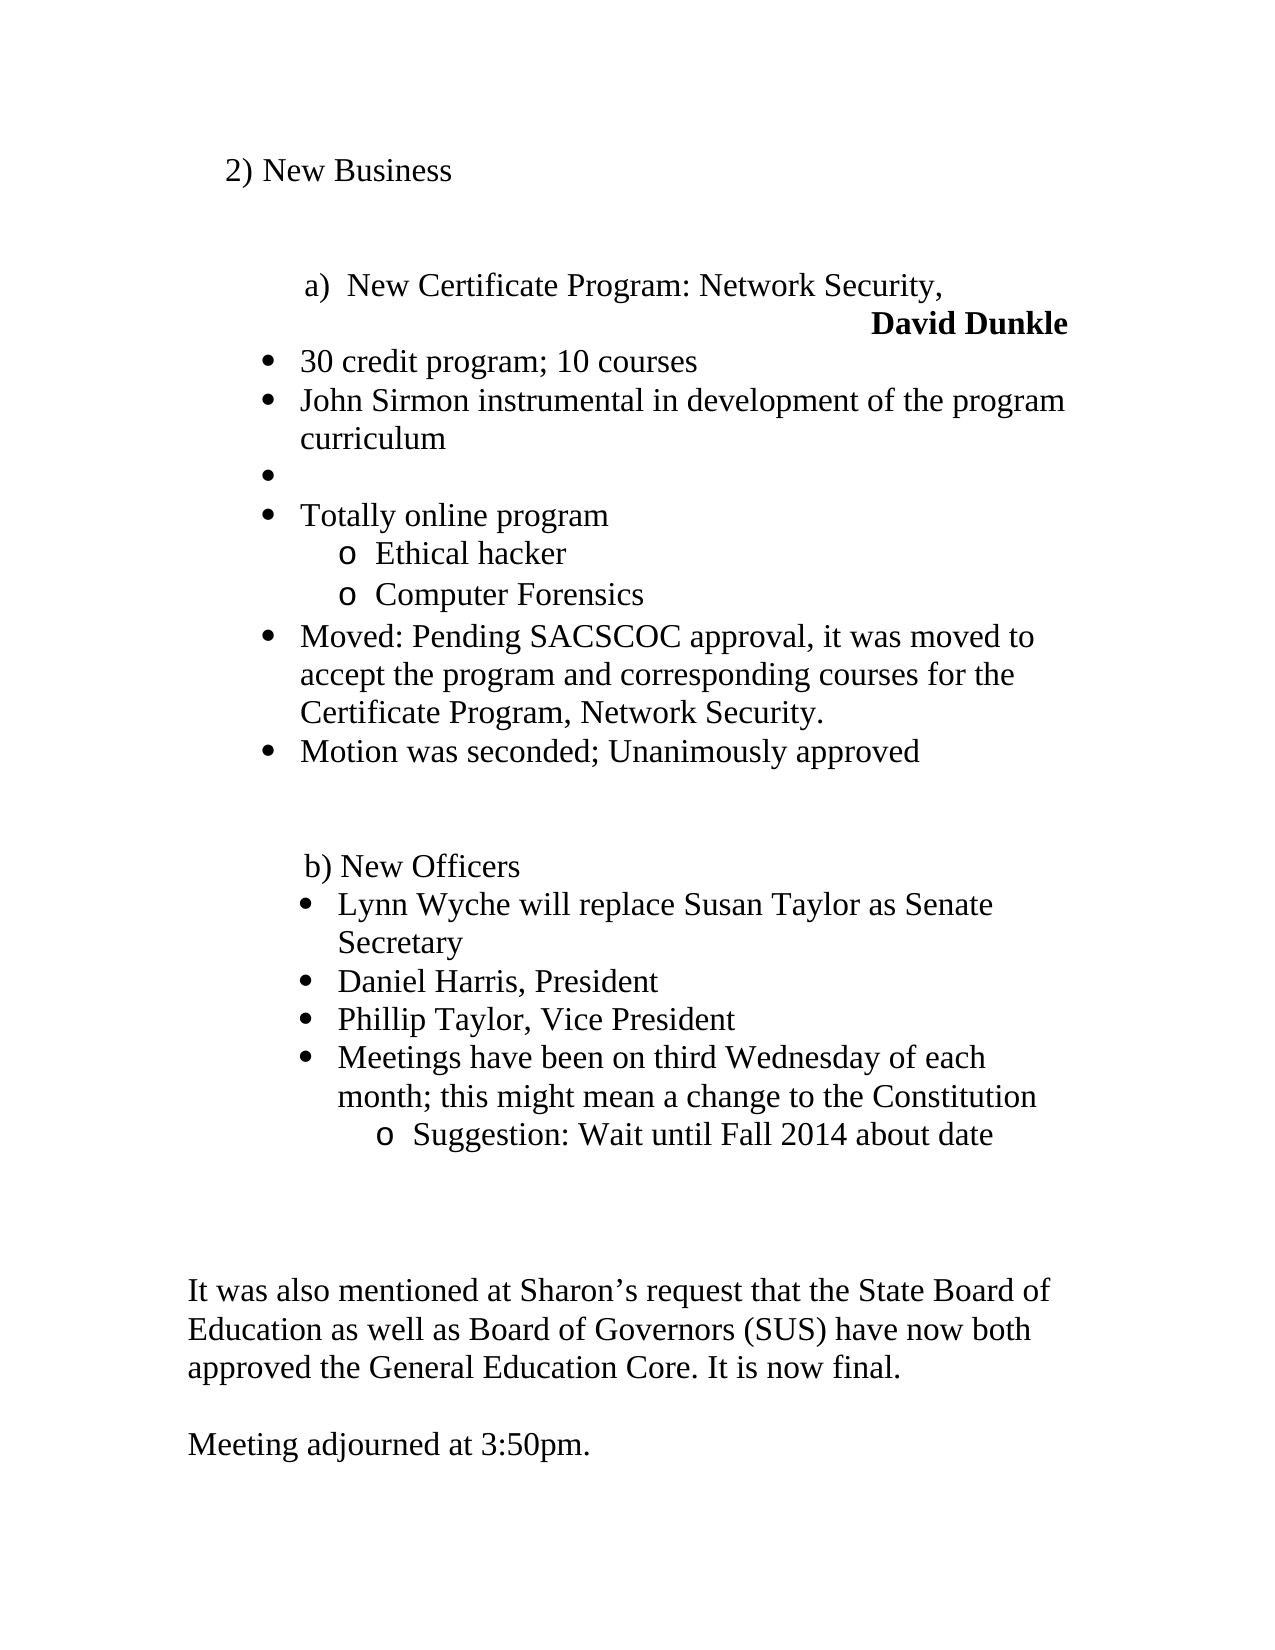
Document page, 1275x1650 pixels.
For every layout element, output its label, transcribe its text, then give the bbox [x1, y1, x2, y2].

list Phillip Taylor, Vice President [300, 999, 1087, 1037]
list Daniel Harris, President [300, 961, 1087, 999]
text a) New Certificate Program: Network Security, [187, 265, 1087, 303]
text David Dunkle [187, 303, 1087, 342]
list 30 credit program; 10 courses [262, 342, 1087, 380]
list John Sirmon instrumental in development of the program curriculum [262, 380, 1087, 457]
list Meetings have been on third Wednesday of each month; this might mean a change to the Constitution [300, 1037, 1087, 1114]
list Lynn Wyche will replace Susan Taylor as Senate Secretary [300, 884, 1087, 961]
list Motion was seconded; Unanimously approved [262, 731, 1087, 769]
text It was also mentioned at Sharon’s request that the State Board of Education as well as Board of Governors (SUS) have now both approved the General Education Core. It is now final. [187, 1270, 1087, 1385]
list New Business [225, 150, 1087, 188]
text b) New Officers [187, 846, 1087, 884]
list Suggestion: Wait until Fall 2014 about date [375, 1114, 1087, 1155]
list Moved: Pending SACSCOC approval, it was moved to accept the program and corresponding courses for the Certificate Program, Network Security. [262, 616, 1087, 731]
list Totally online program [262, 495, 1087, 533]
list Ethical hacker [337, 533, 1087, 574]
text Meeting adjourned at 3:50pm. [187, 1424, 1087, 1462]
list Computer Forensics [337, 574, 1087, 616]
